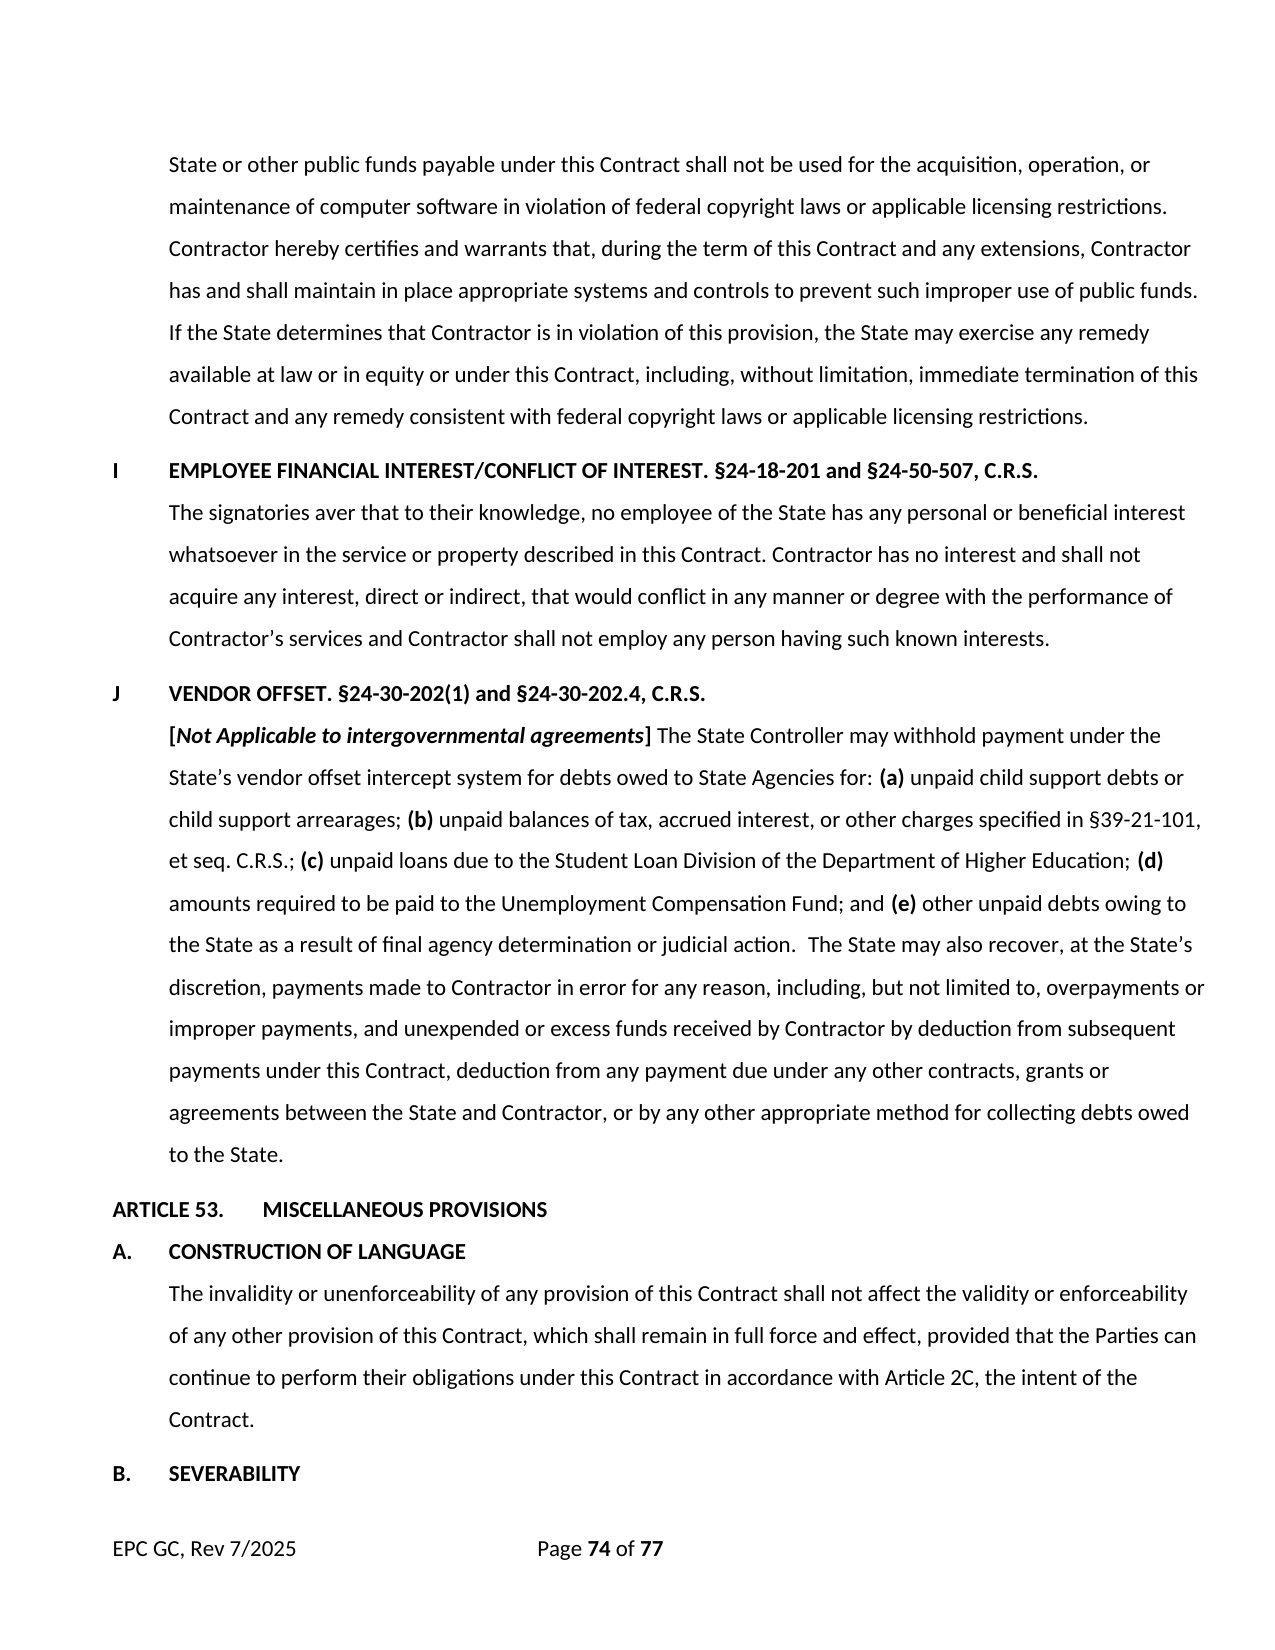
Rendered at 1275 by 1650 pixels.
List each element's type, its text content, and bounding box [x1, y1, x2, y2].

subtitle I EMPLOYEE FINANCIAL INTEREST/CONFLICT OF INTEREST. §24-18-201 and §24-50-507, C.R.S. [112, 456, 1209, 484]
subtitle ARTICLE 53. MISCELLANEOUS PROVISIONS [112, 1195, 1209, 1223]
subtitle B. SEVERABILITY [112, 1459, 1209, 1487]
subtitle J VENDOR OFFSET. §24-30-202(1) and §24-30-202.4, C.R.S. [112, 679, 1209, 707]
text [Not Applicable to intergovernmental agreements] The State Controller may withhold payment under the State’s vendor offset intercept system for debts owed to State Agencies for: (a) unpaid child support debts or child support arrearages; (b) unpaid balances of tax, accrued interest, or other charges specified in §39-21-101, et seq. C.R.S.; (c) unpaid loans due to the Student Loan Division of the Department of Higher Education; (d) amounts required to be paid to the Unemployment Compensation Fund; and (e) other unpaid debts owing to the State as a result of final agency determination or judicial action. The State may also recover, at the State’s discretion, payments made to Contractor in error for any reason, including, but not limited to, overpayments or improper payments, and unexpended or excess funds received by Contractor by deduction from subsequent payments under this Contract, deduction from any payment due under any other contracts, grants or agreements between the State and Contractor, or by any other appropriate method for collecting debts owed to the State. [169, 721, 1209, 1168]
text The signatories aver that to their knowledge, no employee of the State has any personal or beneficial interest whatsoever in the service or property described in this Contract. Contractor has no interest and shall not acquire any interest, direct or indirect, that would conflict in any manner or degree with the performance of Contractor’s services and Contractor shall not employ any person having such known interests. [169, 498, 1209, 652]
text The invalidity or unenforceability of any provision of this Contract shall not affect the validity or enforceability of any other provision of this Contract, which shall remain in full force and effect, provided that the Parties can continue to perform their obligations under this Contract in accordance with Article 2C, the intent of the Contract. [169, 1279, 1209, 1433]
text State or other public funds payable under this Contract shall not be used for the acquisition, operation, or maintenance of computer software in violation of federal copyright laws or applicable licensing restrictions. Contractor hereby certifies and warrants that, during the term of this Contract and any extensions, Contractor has and shall maintain in place appropriate systems and controls to prevent such improper use of public funds. If the State determines that Contractor is in violation of this provision, the State may exercise any remedy available at law or in equity or under this Contract, including, without limitation, immediate termination of this Contract and any remedy consistent with federal copyright laws or applicable licensing restrictions. [169, 150, 1209, 430]
subtitle A. CONSTRUCTION OF LANGUAGE [112, 1237, 1209, 1265]
